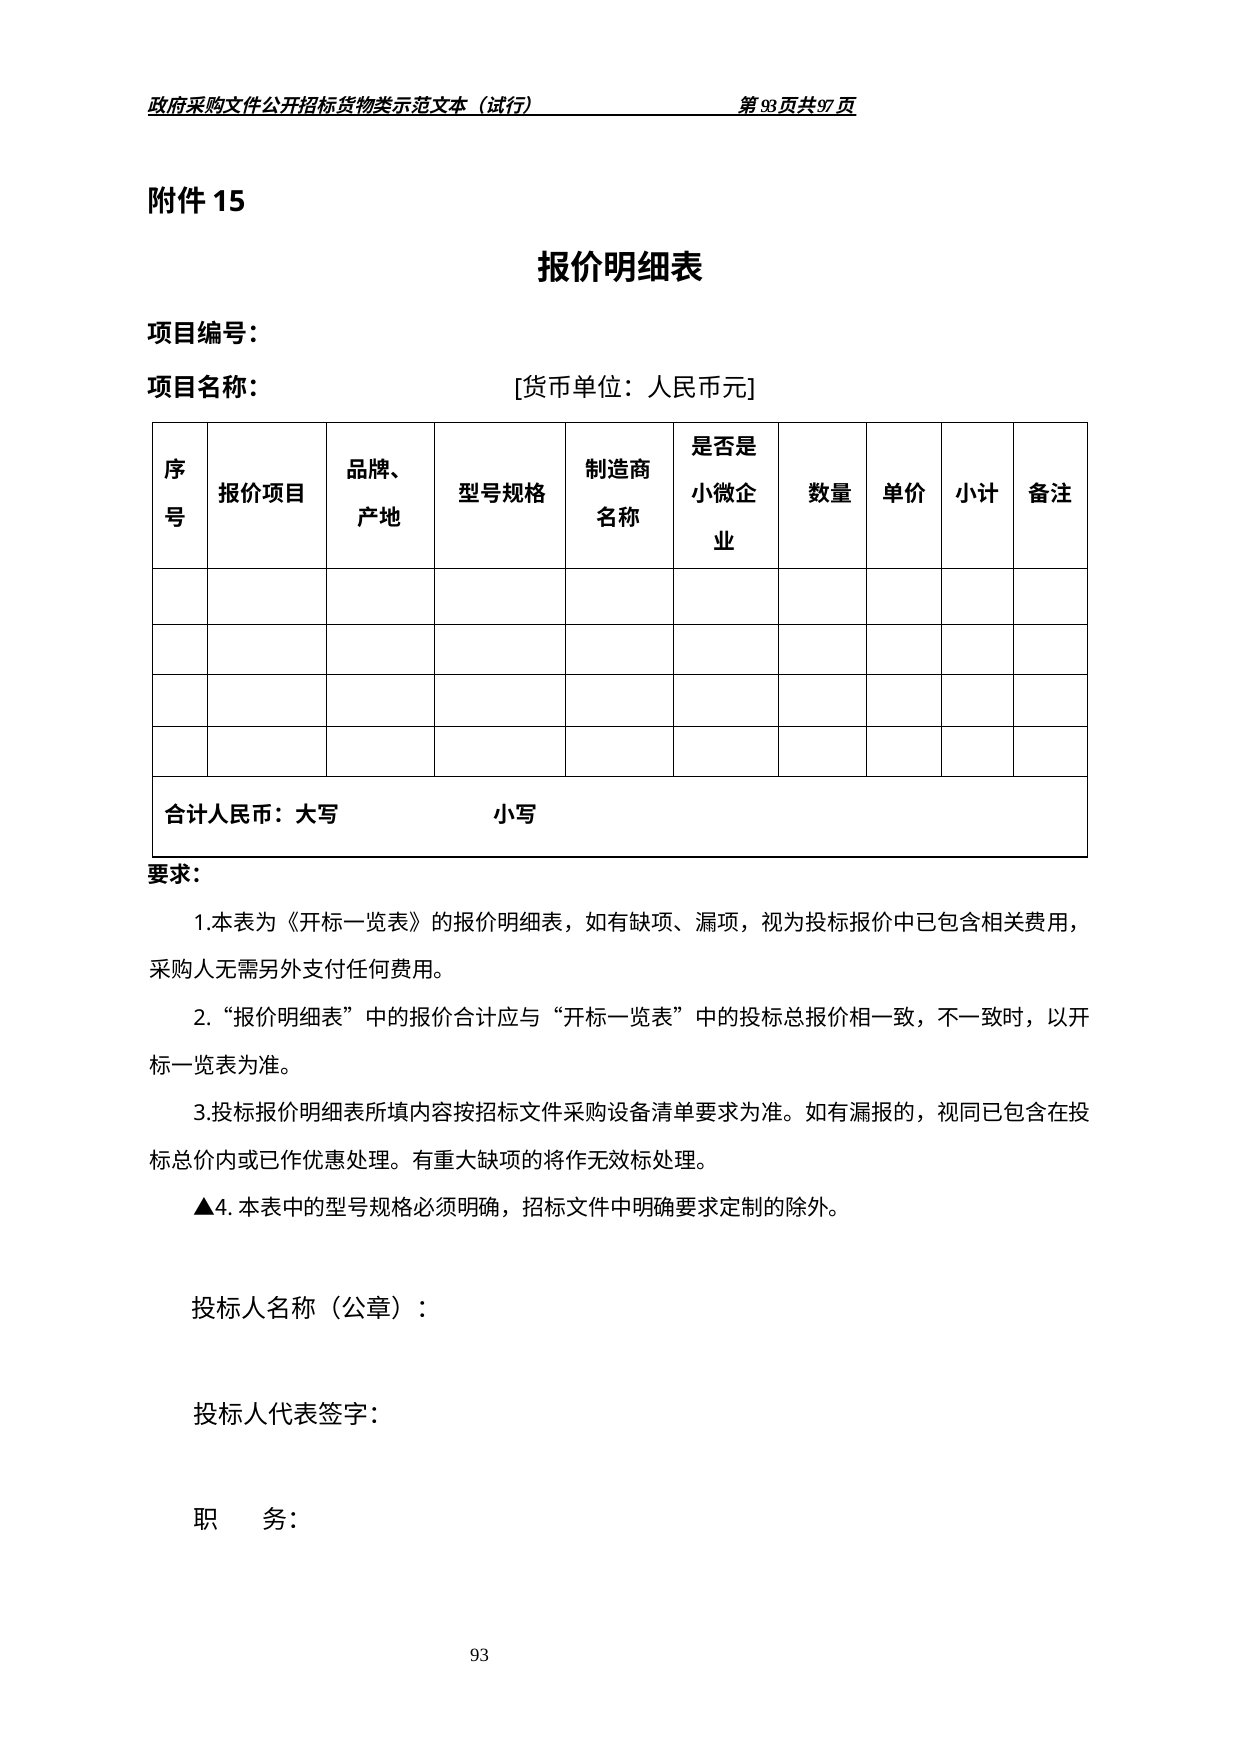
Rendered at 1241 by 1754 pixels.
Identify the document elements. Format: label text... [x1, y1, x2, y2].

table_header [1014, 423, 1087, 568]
text 要求： [148, 857, 1092, 889]
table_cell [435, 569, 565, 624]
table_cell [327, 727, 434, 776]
text 投标人代表签字： [148, 1394, 1092, 1430]
text 3.投标报价明细表所填内容按招标文件采购设备清单要求为准。如有漏报的，视同已包含在投标总价内或已作优惠处理。有重大缺项的将作无效标处理。 [149, 1095, 1092, 1174]
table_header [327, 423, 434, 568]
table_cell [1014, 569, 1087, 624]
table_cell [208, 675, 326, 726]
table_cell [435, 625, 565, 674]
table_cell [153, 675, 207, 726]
text 2.“报价明细表”中的报价合计应与“开标一览表”中的投标总报价相一致，不一致时，以开标一览表为准。 [149, 1000, 1092, 1079]
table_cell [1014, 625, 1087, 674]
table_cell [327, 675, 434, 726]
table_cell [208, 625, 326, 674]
text 投标人名称（公章）： [191, 1289, 1092, 1325]
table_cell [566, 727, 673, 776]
text 职 务： [148, 1499, 1092, 1536]
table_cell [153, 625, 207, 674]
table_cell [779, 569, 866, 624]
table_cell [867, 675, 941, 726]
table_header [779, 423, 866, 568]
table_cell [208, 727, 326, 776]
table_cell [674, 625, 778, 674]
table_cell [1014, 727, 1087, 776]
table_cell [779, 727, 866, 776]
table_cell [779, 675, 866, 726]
text 项目编号： [148, 313, 1092, 349]
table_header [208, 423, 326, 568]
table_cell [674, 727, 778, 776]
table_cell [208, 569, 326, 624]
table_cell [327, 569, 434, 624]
text 附件15 [148, 177, 1092, 219]
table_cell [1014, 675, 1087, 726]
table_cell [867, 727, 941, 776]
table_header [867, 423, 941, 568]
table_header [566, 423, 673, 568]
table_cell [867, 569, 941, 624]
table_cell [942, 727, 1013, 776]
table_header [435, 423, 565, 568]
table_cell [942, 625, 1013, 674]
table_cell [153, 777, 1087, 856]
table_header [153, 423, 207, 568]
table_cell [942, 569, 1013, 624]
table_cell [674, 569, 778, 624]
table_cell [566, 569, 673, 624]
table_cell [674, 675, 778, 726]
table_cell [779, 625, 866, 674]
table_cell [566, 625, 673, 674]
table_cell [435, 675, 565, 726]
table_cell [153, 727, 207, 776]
text ▲4. 本表中的型号规格必须明确，招标文件中明确要求定制的除外。 [149, 1190, 1092, 1222]
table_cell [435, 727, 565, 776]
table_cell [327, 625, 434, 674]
text 项目名称： [货币单位：人民币元] [148, 367, 1042, 404]
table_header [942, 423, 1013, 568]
text 报价明细表 [148, 241, 1092, 289]
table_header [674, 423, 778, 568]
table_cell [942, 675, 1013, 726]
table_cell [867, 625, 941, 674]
text 1.本表为《开标一览表》的报价明细表，如有缺项、漏项，视为投标报价中已包含相关费用，采购人无需另外支付任何费用。 [149, 905, 1092, 984]
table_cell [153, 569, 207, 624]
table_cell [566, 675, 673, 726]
